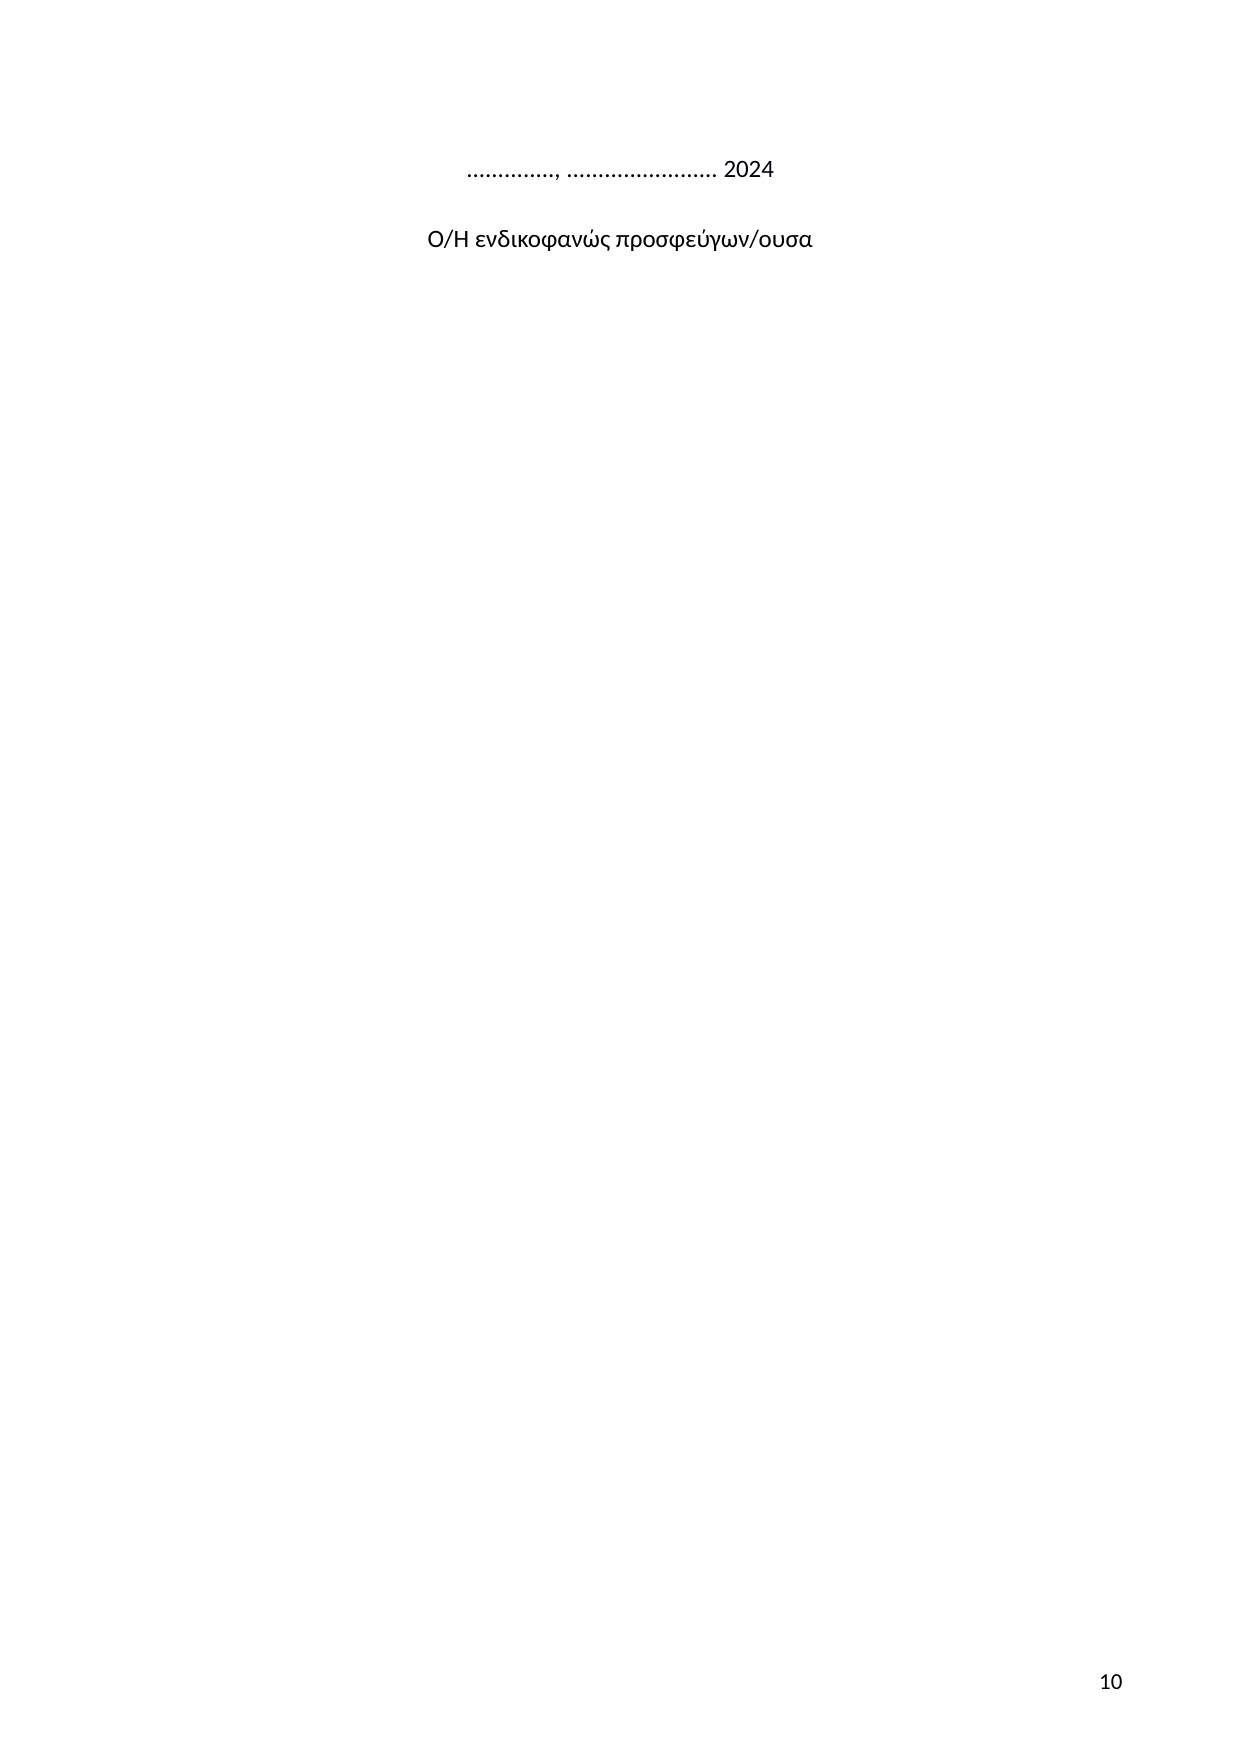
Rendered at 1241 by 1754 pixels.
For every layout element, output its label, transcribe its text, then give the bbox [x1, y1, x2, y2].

text Ο/Η ενδικοφανώς προσφεύγων/ουσα [118, 223, 1122, 254]
text .............., ........................ 2024 [118, 153, 1122, 184]
